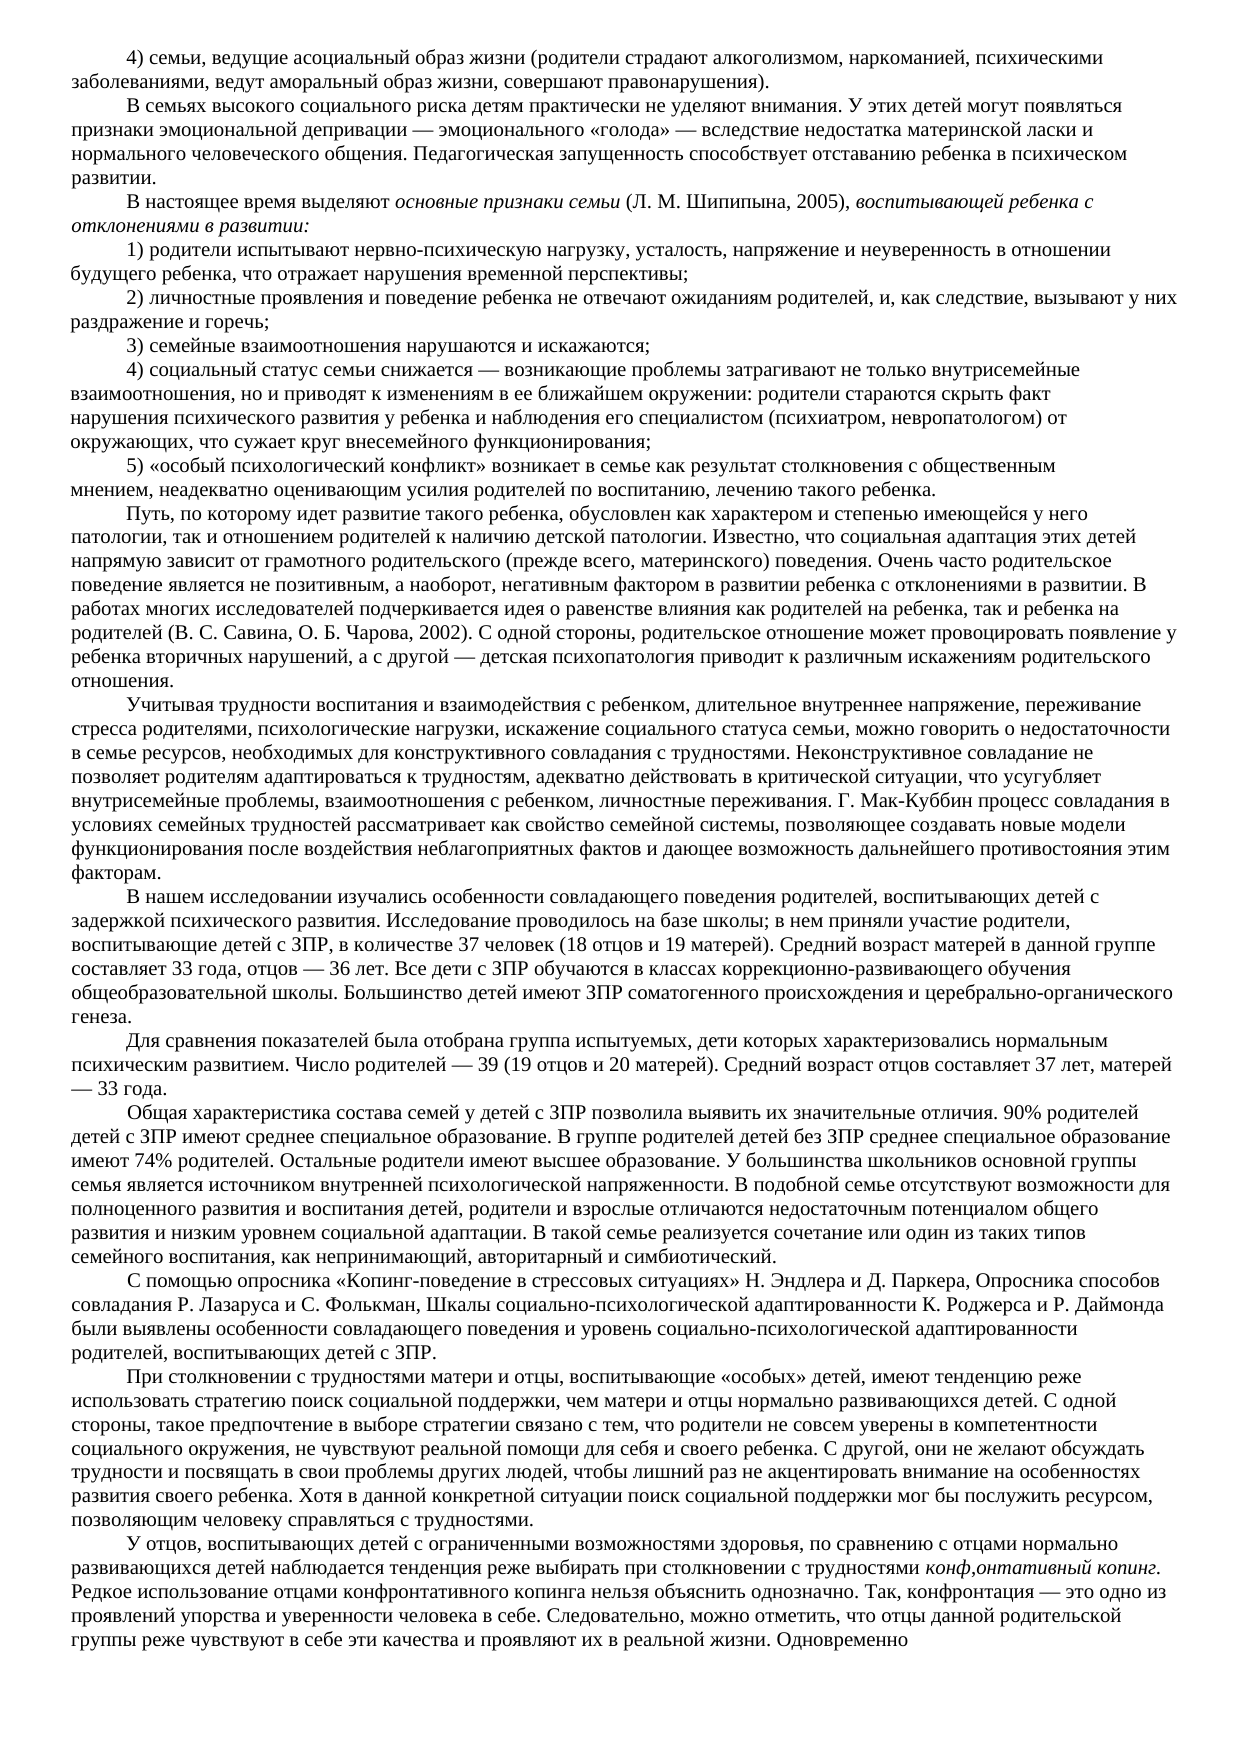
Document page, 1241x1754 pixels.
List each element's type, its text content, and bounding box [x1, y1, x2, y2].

list семейные взаимоотношения нарушаются и искажаются; [126, 333, 1179, 357]
text В семьях высокого социального риска детям практически не уделяют внимания. У этих детей могут появляться признаки эмоциональной депривации — эмоционального «голода» — вследствие недостатка материнской ласки и нормального человеческого общения. Педагогическая запущенность способствует отставанию ребенка в психическом развитии. [71, 93, 1179, 189]
text При столкновении с трудностями матери и отцы, воспитывающие «особых» детей, имеют тенденцию реже использовать стратегию поиск социальной поддержки, чем матери и отцы нормально развивающихся детей. С одной стороны, такое предпочтение в выборе стратегии связано с тем, что родители не совсем уверены в компетентности социального окружения, не чувствуют реальной помощи для себя и своего ребенка. С другой, они не желают обсуждать трудности и посвящать в свои проблемы других людей, чтобы лишний раз не акцентировать внимание на особенностях развития своего ребенка. Хотя в данной конкретной ситуации поиск социальной поддержки мог бы послужить ресурсом, позволяющим человеку справляться с трудностями. [71, 1364, 1179, 1532]
list «особый психологический конфликт» возникает в семье как результат столкновения с общественным мнением, неадекватно оценивающим усилия родителей по воспитанию, лечению такого ребенка. [70, 453, 1139, 501]
list родители испытывают нервно-психическую нагрузку, усталость, напряжение и неуверенность в отношении будущего ребенка, что отражает нарушения временной перспективы; [70, 237, 1179, 285]
text С помощью опросника «Копинг-поведение в стрессовых ситуациях» Н. Эндлера и Д. Паркера, Опросника способов совладания Р. Лазаруса и С. Фолькман, Шкалы социально-психологической адаптированности К. Роджерса и Р. Даймонда были выявлены особенности совладающего поведения и уровень социально-психологической адаптированности родителей, воспитывающих детей с ЗПР. [71, 1268, 1179, 1364]
text Общая характеристика состава семей у детей с ЗПР позволила выявить их значительные отличия. 90% родителей детей с ЗПР имеют среднее специальное образование. В группе родителей детей без ЗПР среднее специальное образование имеют 74% родителей. Остальные родители имеют высшее образование. У большинства школьников основной группы семья является источником внутренней психологической напряженности. В подобной семье отсутствуют возможности для полноценного развития и воспитания детей, родители и взрослые отличаются недостаточным потенциалом общего развития и низким уровнем социальной адаптации. В такой семье реализуется сочетание или один из таких типов семейного воспитания, как непринимающий, авторитарный и симбиотический. [71, 1100, 1179, 1268]
text Учитывая трудности воспитания и взаимодействия с ребенком, длительное внутреннее напряжение, переживание стресса родителями, психологические нагрузки, искажение социального статуса семьи, можно говорить о недостаточности в семье ресурсов, необходимых для конструктивного совладания с трудностями. Неконструктивное совладание не позволяет родителям адаптироваться к трудностям, адекватно действовать в критической ситуации, что усугубляет внутрисемейные проблемы, взаимоотношения с ребенком, личностные переживания. Г. Мак-Куббин процесс совладания в условиях семейных трудностей рассматривает как свойство семейной системы, позволяющее создавать новые модели функционирования после воздействия неблагоприятных фактов и дающее возможность дальнейшего противостояния этим факторам. [71, 692, 1179, 884]
list социальный статус семьи снижается — возникающие проблемы затрагивают не только внутрисемейные взаимоотношения, но и приводят к изменениям в ее ближайшем окружении: родители стараются скрыть факт нарушения психического развития у ребенка и наблюдения его специалистом (психиатром, невропатологом) от окружающих, что сужает круг внесемейного функционирования; [70, 357, 1139, 453]
text Путь, по которому идет развитие такого ребенка, обусловлен как характером и степенью имеющейся у него патологии, так и отношением родителей к наличию детской патологии. Известно, что социальная адаптация этих детей напрямую зависит от грамотного родительского (прежде всего, материнского) поведения. Очень часто родительское поведение является не позитивным, а наоборот, негативным фактором в развитии ребенка с отклонениями в развитии. В работах многих исследователей подчеркивается идея о равенстве влияния как родителей на ребенка, так и ребенка на родителей (В. С. Савина, О. Б. Чарова, 2002). С одной стороны, родительское отношение может провоцировать появление у ребенка вторичных нарушений, а с другой — детская психопатология приводит к различным искажениям родительского отношения. [71, 501, 1179, 692]
text Для сравнения показателей была отобрана группа испытуемых, дети которых характеризовались нормальным психическим развитием. Число родителей — 39 (19 отцов и 20 матерей). Средний возраст отцов составляет 37 лет, матерей — 33 года. [71, 1028, 1179, 1100]
text 4) семьи, ведущие асоциальный образ жизни (родители страдают алкоголизмом, наркоманией, психическими заболеваниями, ведут аморальный образ жизни, совершают правонарушения). [71, 46, 1179, 93]
text У отцов, воспитывающих детей с ограниченными возможностями здоровья, по сравнению с отцами нормально развивающихся детей наблюдается тенденция реже выбирать при столкновении с трудностями конф,онтативный копинг. Редкое использование отцами конфронтативного копинга нельзя объяснить однозначно. Так, конфронтация — это одно из проявлений упорства и уверенности человека в себе. Следовательно, можно отметить, что отцы данной родительской группы реже чувствуют в себе эти качества и проявляют их в реальной жизни. Одновременно [71, 1532, 1179, 1651]
list личностные проявления и поведение ребенка не отвечают ожиданиям родителей, и, как следствие, вызывают у них раздражение и горечь; [70, 285, 1179, 333]
text В нашем исследовании изучались особенности совладающего поведения родителей, воспитывающих детей с задержкой психического развития. Исследование проводилось на базе школы; в нем приняли участие родители, воспитывающие детей с ЗПР, в количестве 37 человек (18 отцов и 19 матерей). Средний возраст матерей в данной группе составляет 33 года, отцов — 36 лет. Все дети с ЗПР обучаются в классах коррекционно-развивающего обучения общеобразовательной школы. Большинство детей имеют ЗПР соматогенного происхождения и церебрально-органического генеза. [71, 884, 1179, 1028]
text В настоящее время выделяют основные признаки семьи (Л. М. Шипипына, 2005), воспитывающей ребенка с отклонениями в развитии: [71, 189, 1179, 237]
